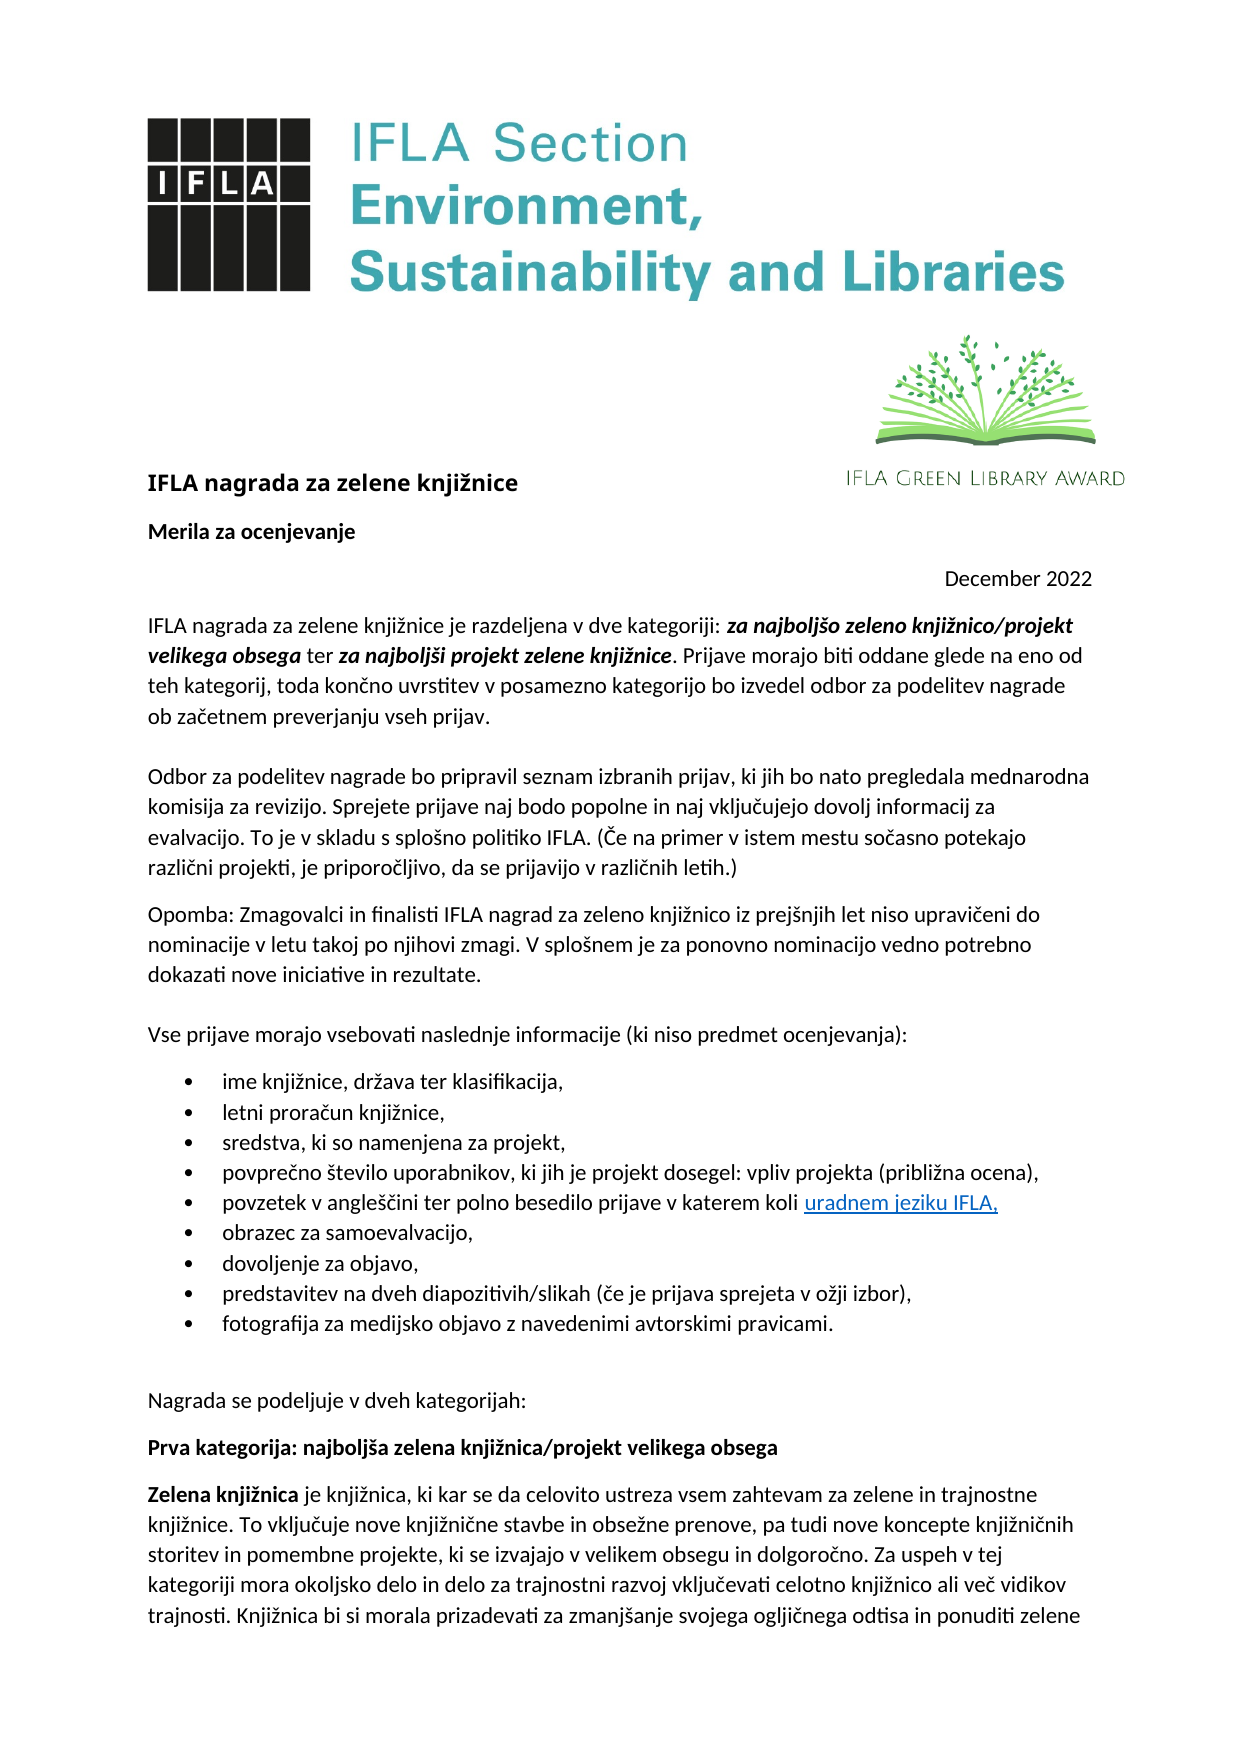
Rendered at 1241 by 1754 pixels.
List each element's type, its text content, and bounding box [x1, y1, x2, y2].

text IFLA nagrada za zelene knjižnice je razdeljena v dve kategoriji: za najboljšo zeleno knjižnico/projekt velikega obsega ter za najboljši projekt zelene knjižnice. Prijave morajo biti oddane glede na eno od teh kategorij, toda končno uvrstitev v posamezno kategorijo bo izvedel odbor za podelitev nagrade ob začetnem preverjanju vseh prijav. Odbor za podelitev nagrade bo pripravil seznam izbranih prijav, ki jih bo nato pregledala mednarodna komisija za revizijo. Sprejete prijave naj bodo popolne in naj vključujejo dovolj informacij za evalvacijo. To je v skladu s splošno politiko IFLA. (Če na primer v istem mestu sočasno potekajo različni projekti, je priporočljivo, da se prijavijo v različnih letih.) [148, 611, 1092, 881]
picture [834, 314, 1135, 505]
list fotografija za medijsko objavo z navedenimi avtorskimi pravicami. [185, 1309, 1092, 1337]
list obrazec za samoevalvacijo, [185, 1218, 1092, 1246]
list povzetek v angleščini ter polno besedilo prijave v katerem koli uradnem jeziku IFLA, [185, 1188, 1092, 1216]
list predstavitev na dveh diapozitivih/slikah (če je prijava sprejeta v ožji izbor), [185, 1279, 1092, 1307]
text Opomba: Zmagovalci in finalisti IFLA nagrad za zeleno knjižnico iz prejšnjih let niso upravičeni do nominacije v letu takoj po njihovi zmagi. V splošnem je za ponovno nominacijo vedno potrebno dokazati nove iniciative in rezultate. Vse prijave morajo vsebovati naslednje informacije (ki niso predmet ocenjevanja): [148, 900, 1092, 1048]
picture [147, 118, 1093, 304]
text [148, 1480, 1092, 1629]
list dovoljenje za objavo, [185, 1249, 1092, 1277]
text December 2022 [148, 564, 1092, 592]
list sredstva, ki so namenjena za projekt, [185, 1128, 1092, 1156]
list letni proračun knjižnice, [185, 1098, 1092, 1126]
text Nagrada se podeljuje v dveh kategorijah: [148, 1386, 1092, 1414]
text IFLA nagrada za zelene knjižnice [148, 467, 834, 498]
list ime knjižnice, država ter klasifikacija, [185, 1067, 1092, 1095]
list povprečno število uporabnikov, ki jih je projekt dosegel: vpliv projekta (približna ocena), [185, 1158, 1092, 1186]
text Prva kategorija: najboljša zelena knjižnica/projekt velikega obsega [148, 1433, 1092, 1461]
text Merila za ocenjevanje [148, 517, 1092, 545]
